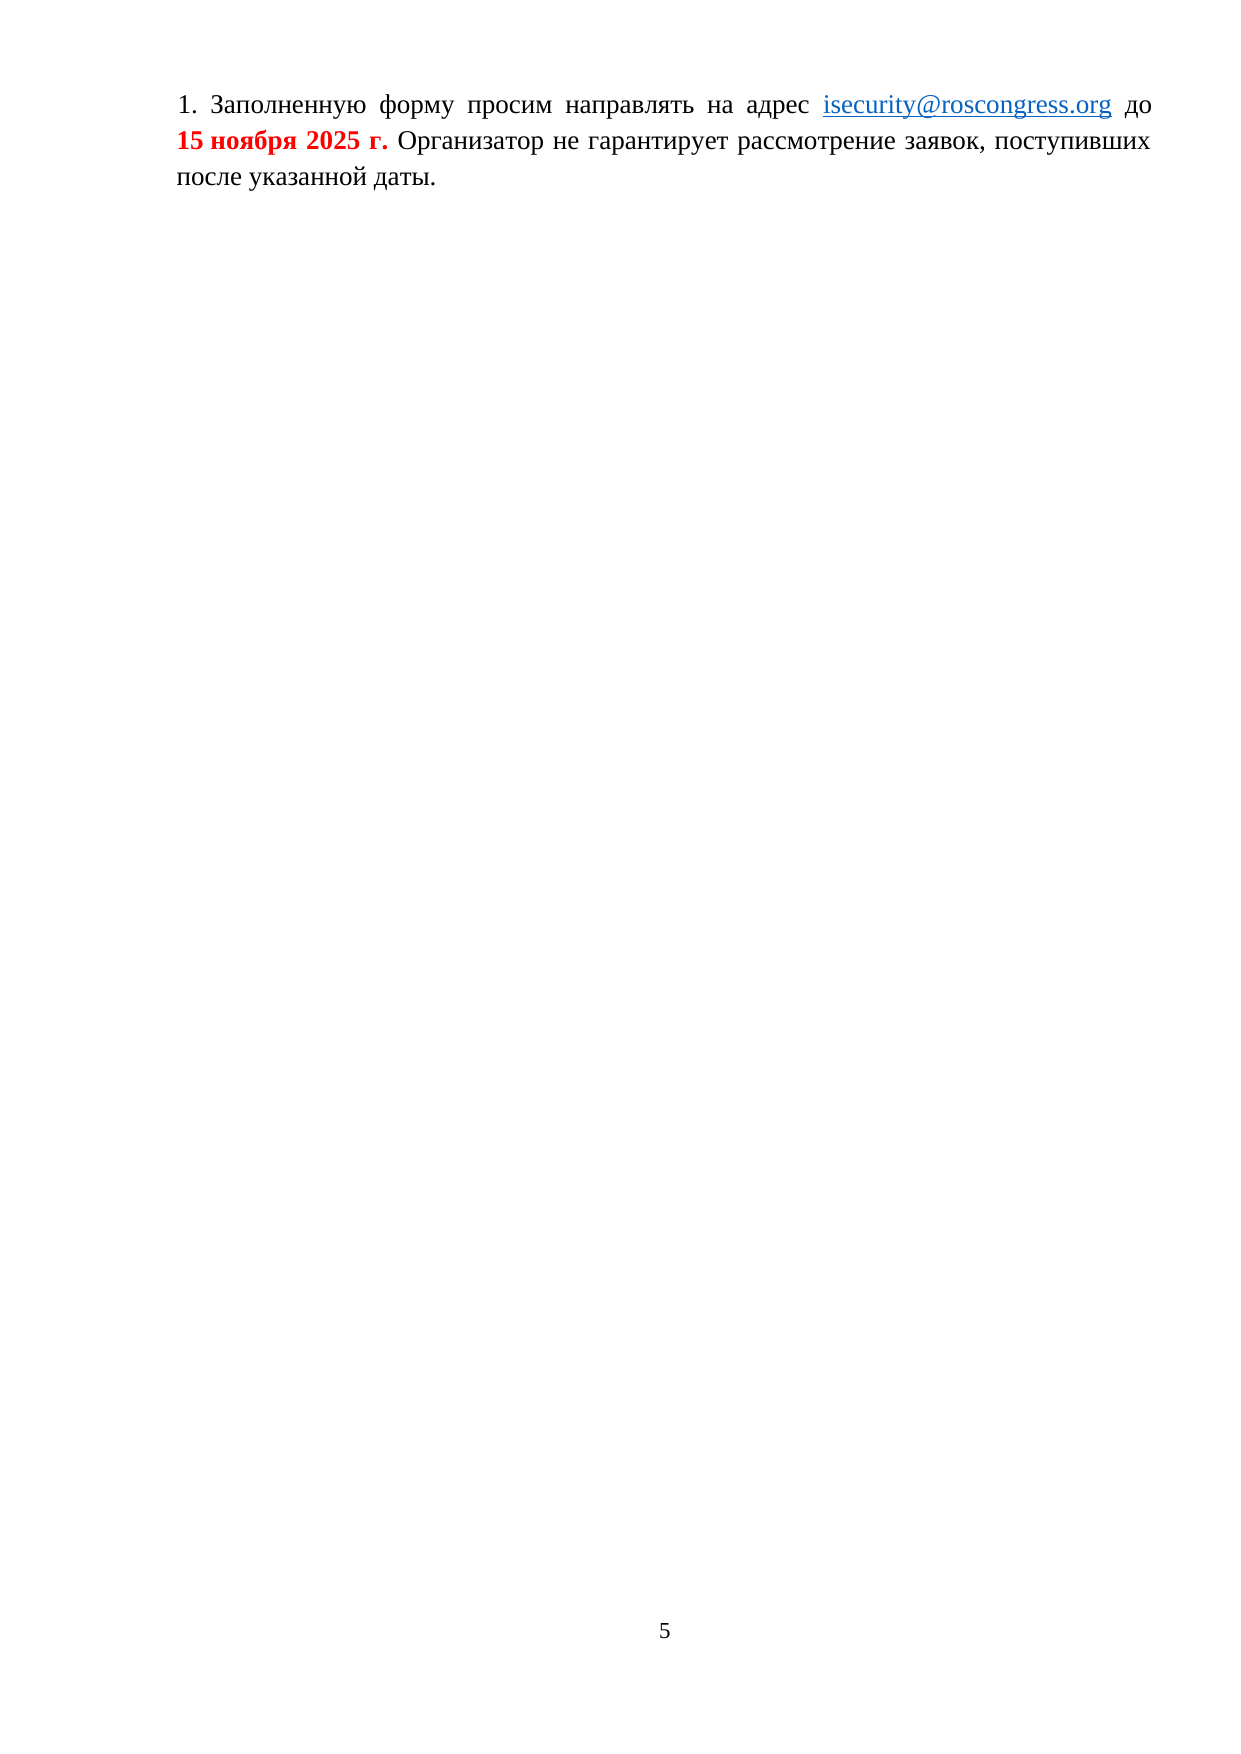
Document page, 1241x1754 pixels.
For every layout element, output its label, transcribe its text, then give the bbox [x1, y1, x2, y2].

text 1. Заполненную форму просим направлять на адрес isecurity@roscongress.org до 15 ноября 2025 г. Организатор не гарантирует рассмотрение заявок, поступивших после указанной даты. [176, 89, 1152, 191]
